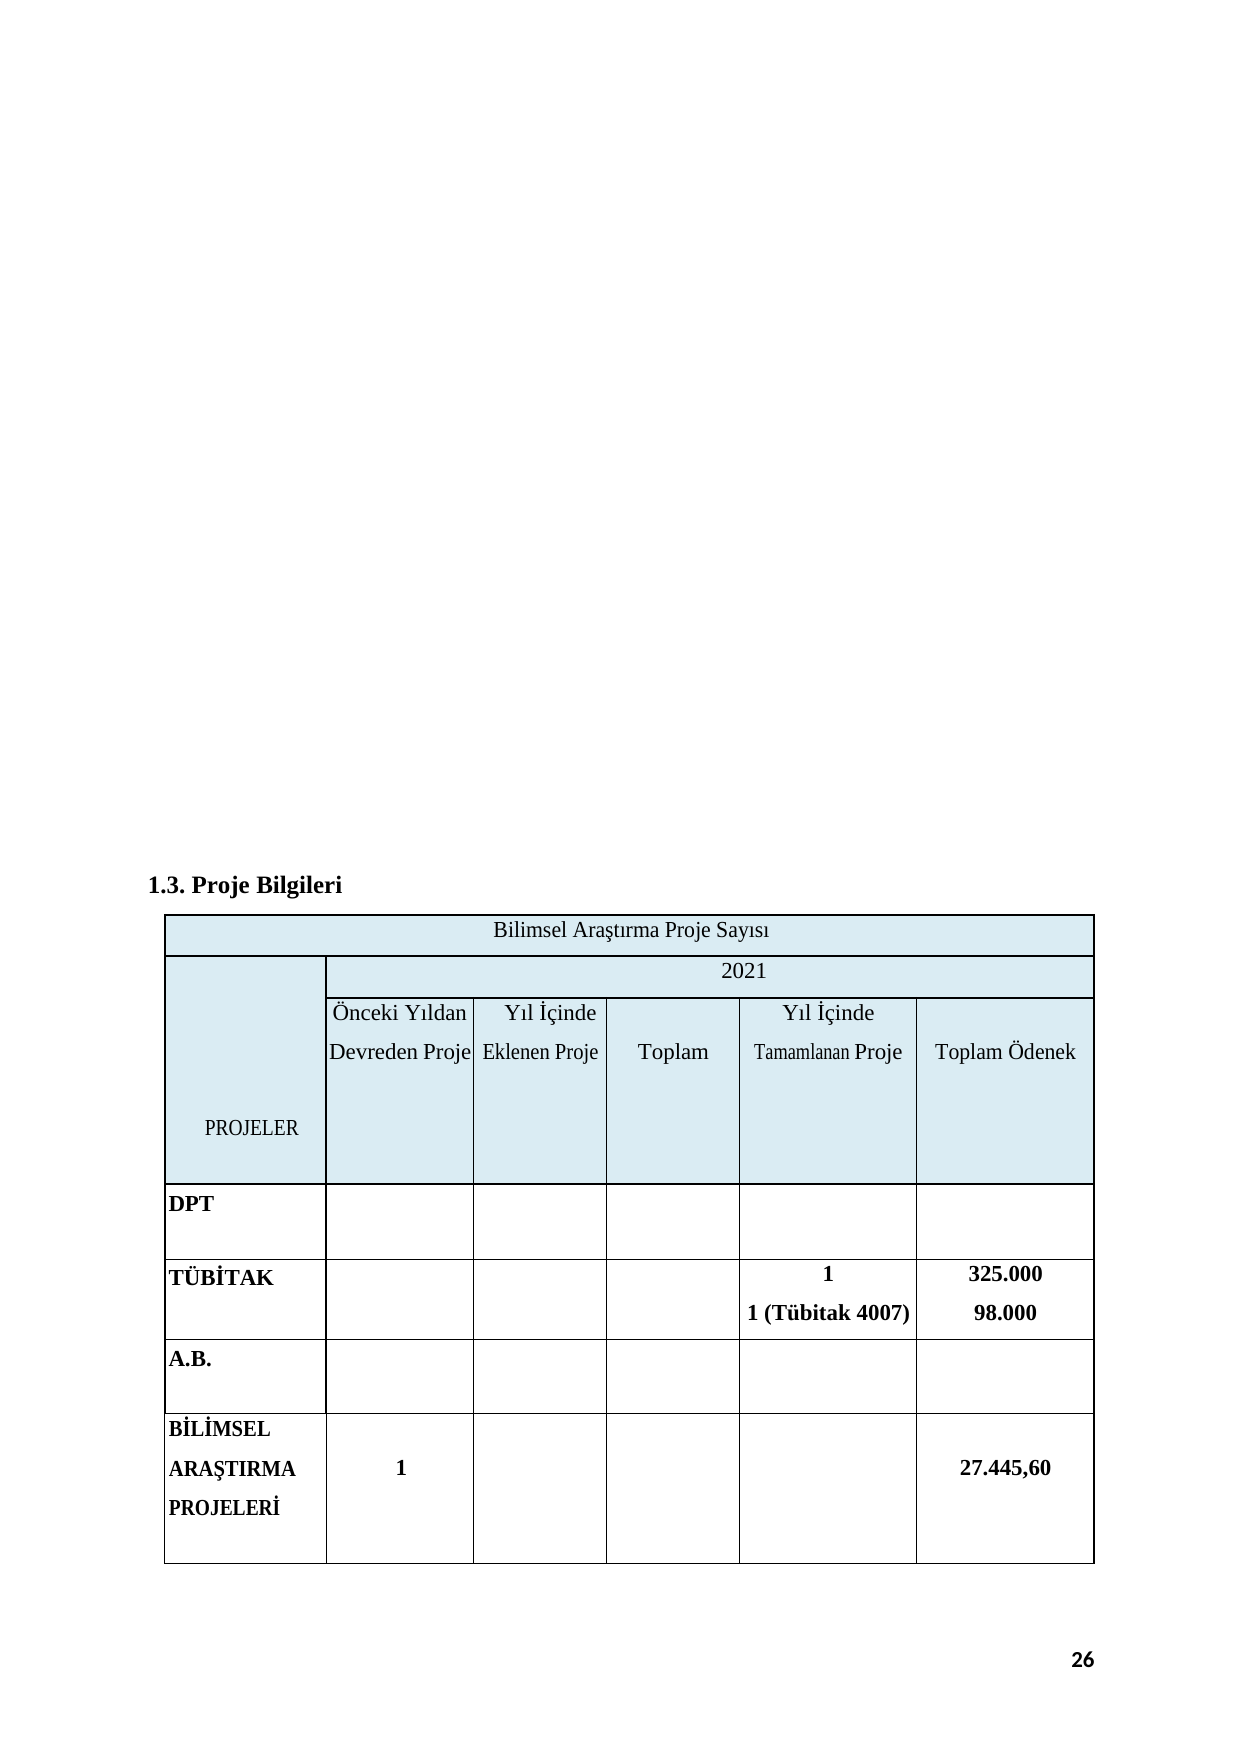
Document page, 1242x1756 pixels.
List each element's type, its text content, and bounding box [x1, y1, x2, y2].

subtitle 1.3. Proje Bilgileri [148, 871, 1094, 899]
table_cell 2021 [327, 957, 1093, 997]
table_cell DPT [166, 1185, 325, 1259]
table_cell [607, 1414, 739, 1563]
table_cell [327, 1340, 473, 1413]
table_cell [917, 1185, 1093, 1259]
table_cell PROJELER [166, 957, 325, 1183]
table_cell [474, 1260, 606, 1339]
table_cell [607, 1340, 739, 1413]
table_cell Yıl İçinde Eklenen Proje [474, 999, 606, 1183]
table_header Bilimsel Araştırma Proje Sayısı [166, 916, 1093, 955]
table_cell TÜBİTAK [166, 1260, 325, 1339]
table_cell 325.000 98.000 [917, 1260, 1093, 1339]
table_cell [740, 1414, 916, 1563]
table_cell 1 [327, 1414, 473, 1563]
table_cell [327, 1260, 473, 1339]
table_cell [327, 1185, 473, 1259]
table_cell BİLİMSEL ARAŞTIRMA PROJELERİ [165, 1414, 326, 1563]
table_cell Yıl İçinde Tamamlanan Proje [740, 999, 916, 1183]
table_cell [917, 1340, 1093, 1413]
table_cell 27.445,60 [917, 1414, 1093, 1563]
table_cell [474, 1414, 606, 1563]
table_cell Toplam Ödenek [917, 999, 1093, 1183]
table_cell [740, 1185, 916, 1259]
table_cell [607, 1260, 739, 1339]
table_cell [740, 1340, 916, 1413]
table_cell [474, 1340, 606, 1413]
table_cell Önceki Yıldan Devreden Proje [327, 999, 473, 1183]
table_cell 1 1 (Tübitak 4007) [740, 1260, 916, 1339]
table_cell [474, 1185, 606, 1259]
table_cell A.B. [166, 1340, 325, 1413]
table_cell [607, 1185, 739, 1259]
table_cell Toplam [607, 999, 739, 1183]
